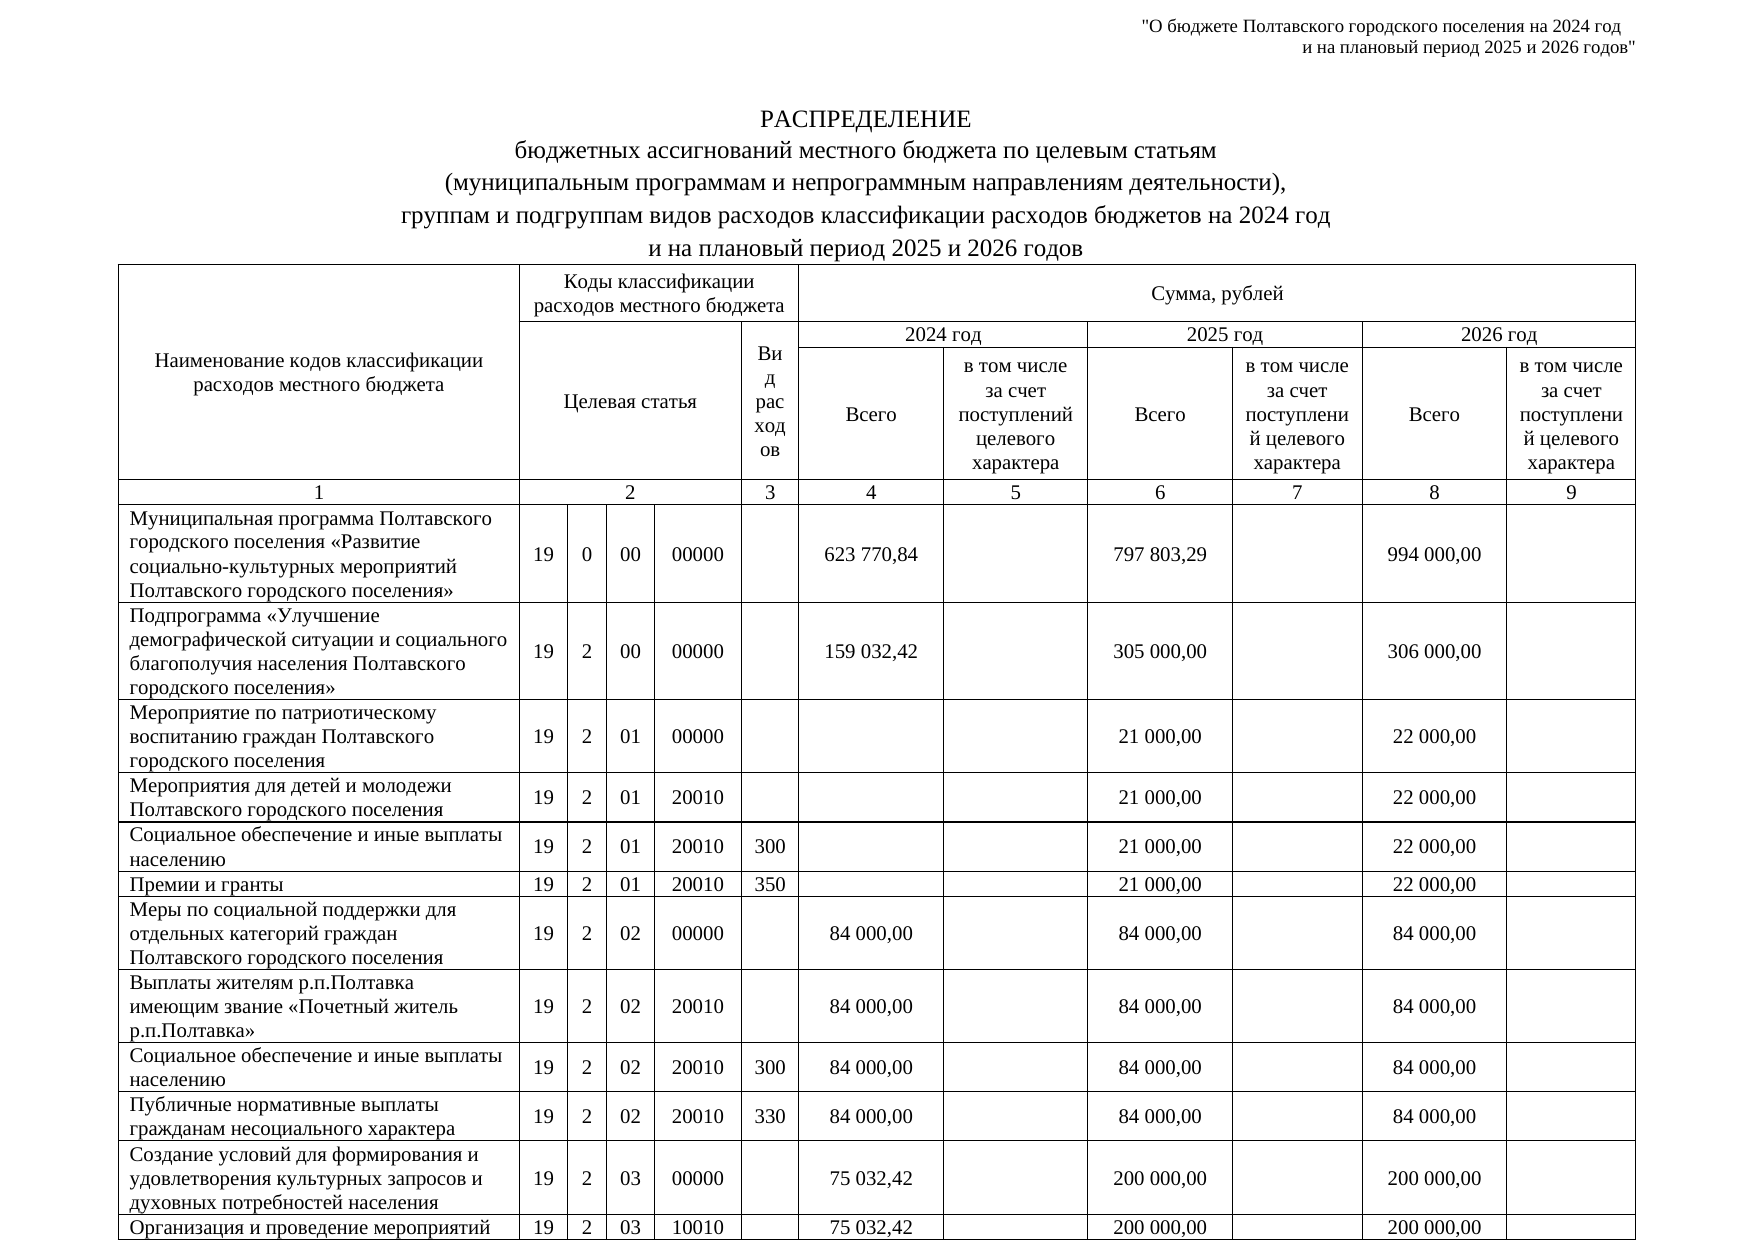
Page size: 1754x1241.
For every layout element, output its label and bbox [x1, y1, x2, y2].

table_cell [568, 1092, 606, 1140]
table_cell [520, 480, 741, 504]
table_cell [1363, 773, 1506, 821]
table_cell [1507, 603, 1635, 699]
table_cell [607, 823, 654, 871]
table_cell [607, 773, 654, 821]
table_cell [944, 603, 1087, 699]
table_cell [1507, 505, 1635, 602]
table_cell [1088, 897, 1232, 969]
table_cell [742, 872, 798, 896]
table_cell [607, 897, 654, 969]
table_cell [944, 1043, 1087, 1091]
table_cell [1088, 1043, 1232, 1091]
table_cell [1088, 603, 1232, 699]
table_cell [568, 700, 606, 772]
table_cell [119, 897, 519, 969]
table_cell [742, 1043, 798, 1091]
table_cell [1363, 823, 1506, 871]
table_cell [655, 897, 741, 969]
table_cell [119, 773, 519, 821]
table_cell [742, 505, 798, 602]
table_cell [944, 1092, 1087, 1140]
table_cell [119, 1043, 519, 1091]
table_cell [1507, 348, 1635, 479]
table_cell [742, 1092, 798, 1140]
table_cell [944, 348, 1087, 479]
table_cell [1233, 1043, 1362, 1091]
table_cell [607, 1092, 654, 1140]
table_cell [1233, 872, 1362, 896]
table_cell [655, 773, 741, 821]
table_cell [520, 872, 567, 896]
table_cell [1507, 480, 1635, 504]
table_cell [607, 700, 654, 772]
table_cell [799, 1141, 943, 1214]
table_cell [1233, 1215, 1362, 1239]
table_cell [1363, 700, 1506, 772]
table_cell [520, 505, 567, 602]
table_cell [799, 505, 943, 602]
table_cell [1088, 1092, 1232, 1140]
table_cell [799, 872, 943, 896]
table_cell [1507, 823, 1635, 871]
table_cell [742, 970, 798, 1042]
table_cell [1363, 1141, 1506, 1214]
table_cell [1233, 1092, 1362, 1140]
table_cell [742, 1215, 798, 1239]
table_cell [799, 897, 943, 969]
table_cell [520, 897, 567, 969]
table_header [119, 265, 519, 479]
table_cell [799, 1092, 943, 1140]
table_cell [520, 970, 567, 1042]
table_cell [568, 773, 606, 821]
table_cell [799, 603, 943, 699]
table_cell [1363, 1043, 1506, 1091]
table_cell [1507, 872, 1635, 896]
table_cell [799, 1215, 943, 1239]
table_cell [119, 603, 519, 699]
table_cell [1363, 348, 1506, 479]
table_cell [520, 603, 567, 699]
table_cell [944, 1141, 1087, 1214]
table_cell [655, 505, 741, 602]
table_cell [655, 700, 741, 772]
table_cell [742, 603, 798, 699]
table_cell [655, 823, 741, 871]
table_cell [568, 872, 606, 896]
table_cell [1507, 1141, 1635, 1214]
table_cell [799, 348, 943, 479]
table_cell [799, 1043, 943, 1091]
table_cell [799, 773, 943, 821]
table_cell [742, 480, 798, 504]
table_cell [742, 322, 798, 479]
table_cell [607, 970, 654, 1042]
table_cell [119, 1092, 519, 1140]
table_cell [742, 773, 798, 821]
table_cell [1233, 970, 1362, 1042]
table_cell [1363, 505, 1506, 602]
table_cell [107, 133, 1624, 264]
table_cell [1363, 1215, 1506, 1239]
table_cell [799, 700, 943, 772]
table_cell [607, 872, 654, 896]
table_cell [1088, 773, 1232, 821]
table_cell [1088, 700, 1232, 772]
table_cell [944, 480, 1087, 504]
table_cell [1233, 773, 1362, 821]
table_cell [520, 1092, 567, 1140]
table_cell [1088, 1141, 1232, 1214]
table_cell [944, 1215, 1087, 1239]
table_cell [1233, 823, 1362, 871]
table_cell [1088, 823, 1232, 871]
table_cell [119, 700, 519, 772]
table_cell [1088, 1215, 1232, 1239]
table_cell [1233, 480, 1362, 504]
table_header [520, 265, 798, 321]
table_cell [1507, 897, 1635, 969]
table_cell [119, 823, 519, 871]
text [118, 15, 1636, 58]
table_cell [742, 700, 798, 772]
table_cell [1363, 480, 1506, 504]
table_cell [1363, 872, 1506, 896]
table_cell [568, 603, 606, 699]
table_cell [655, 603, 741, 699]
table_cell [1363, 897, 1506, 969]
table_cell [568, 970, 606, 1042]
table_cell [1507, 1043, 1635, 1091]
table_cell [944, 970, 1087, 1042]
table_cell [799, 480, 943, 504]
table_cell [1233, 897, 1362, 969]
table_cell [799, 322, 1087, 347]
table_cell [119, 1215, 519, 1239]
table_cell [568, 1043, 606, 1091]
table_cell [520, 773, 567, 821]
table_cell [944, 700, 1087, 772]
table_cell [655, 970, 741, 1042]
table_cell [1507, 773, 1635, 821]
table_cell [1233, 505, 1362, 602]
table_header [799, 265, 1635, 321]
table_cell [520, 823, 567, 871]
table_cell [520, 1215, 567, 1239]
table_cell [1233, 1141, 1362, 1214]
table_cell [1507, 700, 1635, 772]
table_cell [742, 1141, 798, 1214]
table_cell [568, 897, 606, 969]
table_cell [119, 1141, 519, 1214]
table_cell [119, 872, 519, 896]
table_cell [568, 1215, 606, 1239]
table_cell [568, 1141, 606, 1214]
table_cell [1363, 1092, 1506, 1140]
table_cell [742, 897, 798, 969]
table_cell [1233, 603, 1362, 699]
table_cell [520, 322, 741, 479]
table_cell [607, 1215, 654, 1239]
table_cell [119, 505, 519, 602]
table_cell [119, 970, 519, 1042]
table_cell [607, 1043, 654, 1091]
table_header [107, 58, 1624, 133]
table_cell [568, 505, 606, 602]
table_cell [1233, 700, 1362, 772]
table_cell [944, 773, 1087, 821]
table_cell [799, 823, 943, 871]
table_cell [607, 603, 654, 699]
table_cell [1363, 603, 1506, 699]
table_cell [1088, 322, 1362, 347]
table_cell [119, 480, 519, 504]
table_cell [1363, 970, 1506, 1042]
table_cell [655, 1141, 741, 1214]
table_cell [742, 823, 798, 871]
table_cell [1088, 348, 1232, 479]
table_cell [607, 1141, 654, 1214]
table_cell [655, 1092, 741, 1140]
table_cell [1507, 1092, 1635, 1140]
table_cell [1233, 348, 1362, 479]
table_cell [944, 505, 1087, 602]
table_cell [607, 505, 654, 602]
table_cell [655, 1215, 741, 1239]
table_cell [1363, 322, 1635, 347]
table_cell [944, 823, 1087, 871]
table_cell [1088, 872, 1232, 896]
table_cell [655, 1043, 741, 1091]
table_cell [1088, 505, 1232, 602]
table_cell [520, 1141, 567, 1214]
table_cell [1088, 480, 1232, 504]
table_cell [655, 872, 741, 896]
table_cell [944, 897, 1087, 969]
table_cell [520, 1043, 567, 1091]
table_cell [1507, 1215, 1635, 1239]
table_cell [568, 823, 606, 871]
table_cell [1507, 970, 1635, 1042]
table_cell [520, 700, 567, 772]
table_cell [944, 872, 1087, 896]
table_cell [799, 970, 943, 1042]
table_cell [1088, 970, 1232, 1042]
